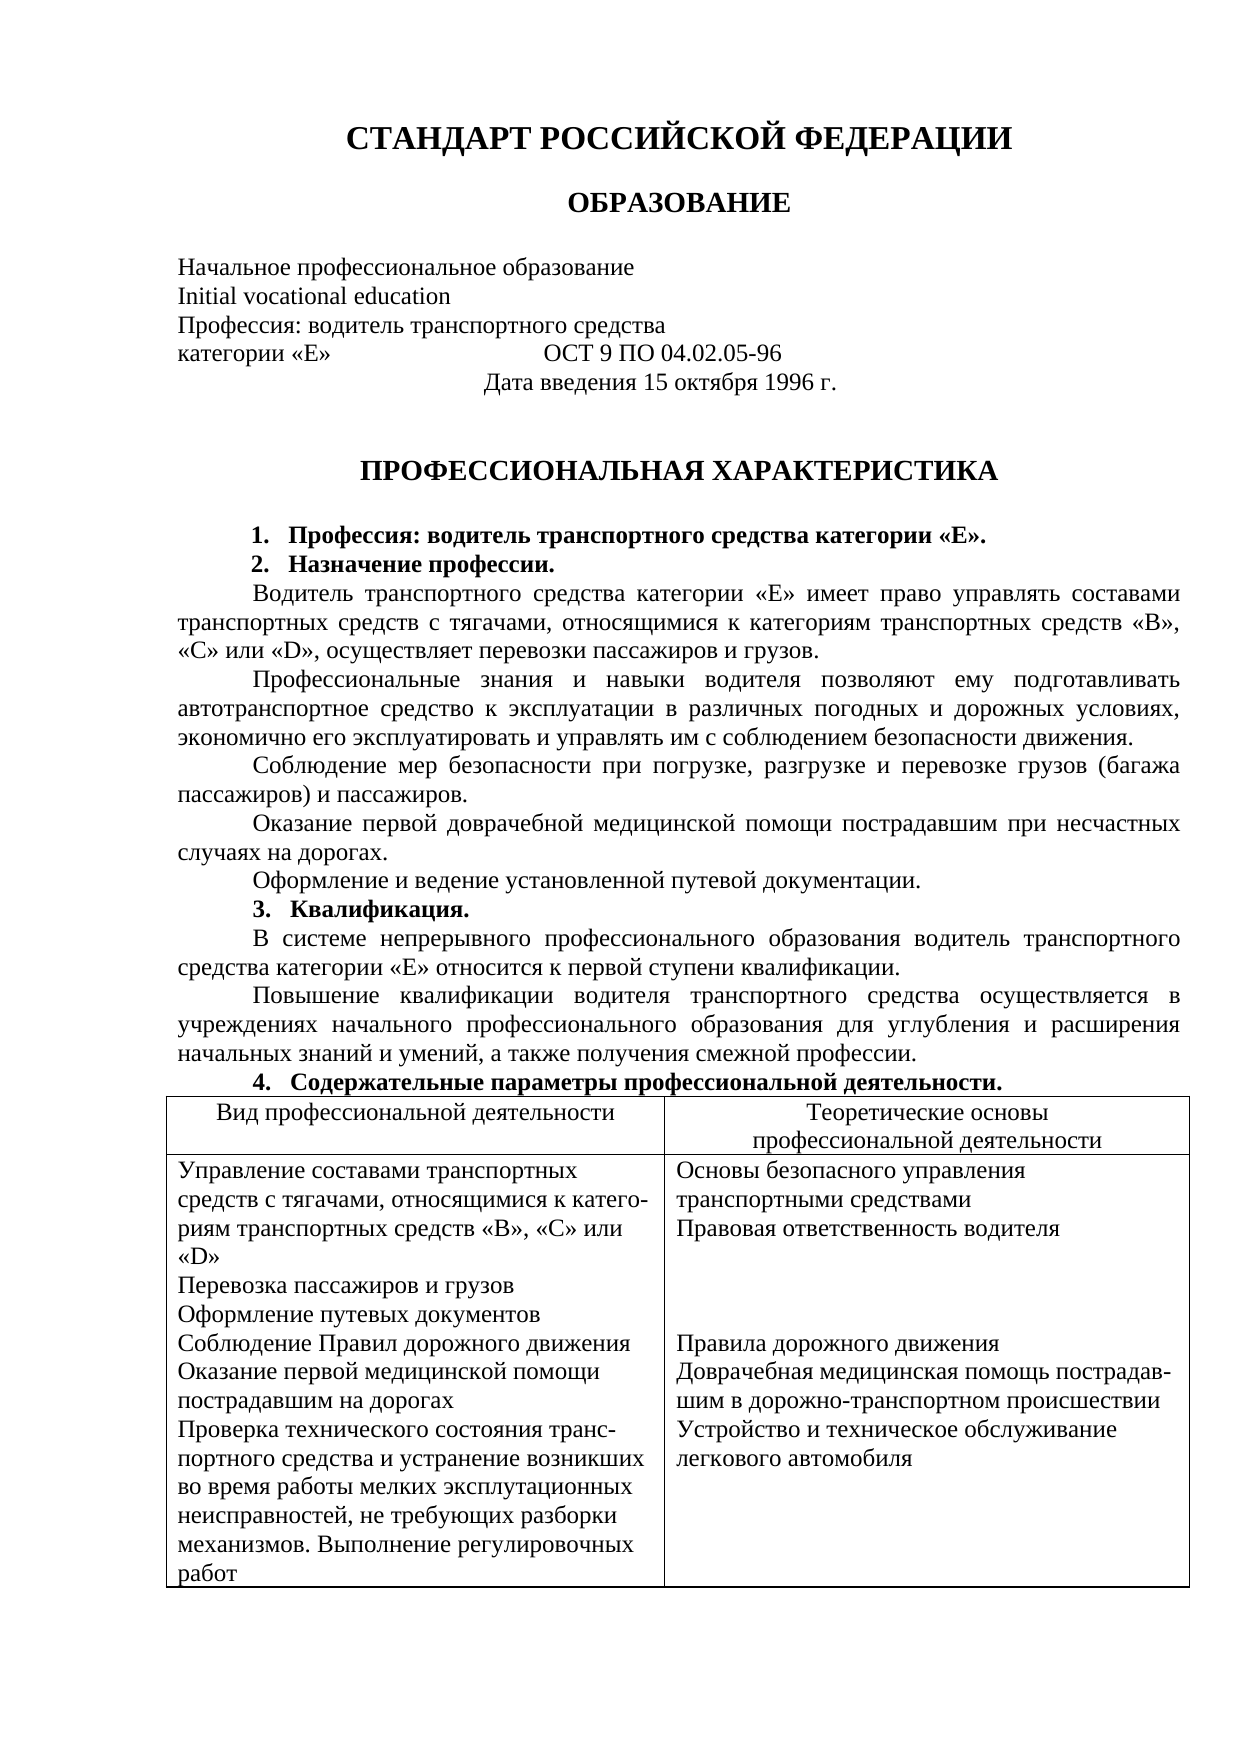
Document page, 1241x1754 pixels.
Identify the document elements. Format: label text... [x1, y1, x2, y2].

text Оказание первой доврачебной медицинской помощи пострадавшим при несчастных случаях на дорогах. [177, 808, 1181, 866]
list Профессия: водитель транспортного средства категории «Е». [251, 521, 1181, 549]
text Оформление и ведение установленной путевой документации. [177, 866, 1181, 894]
text В системе непрерывного профессионального образования водитель транспортного средства категории «Е» относится к первой ступени квалификации. [177, 923, 1181, 981]
text Соблюдение мер безопасности при погрузке, разгрузке и перевозке грузов (багажа пассажиров) и пассажиров. [177, 751, 1181, 808]
text категории «Е» ОСТ 9 ПО 04.02.05-96 [177, 338, 1181, 367]
text ПРОФЕССИОНАЛЬНАЯ ХАРАКТЕРИСТИКА [177, 453, 1181, 487]
text СТАНДАРТ РОССИЙСКОЙ ФЕДЕРАЦИИ [177, 118, 1181, 156]
table_cell Управление составами транспортных средств с тягачами, относящимися к катего-риям транспортных средств «В», «С» или «D» Перевозка пассажиров и грузов Оформление путевых документов Соблюдение Правил дорожного движения Оказание первой медицинской помощи пострадавшим на дорогах Проверка технического состояния транс-портного средства и устранение возникших во время работы мелких эксплутационных неисправностей, не требующих разборки механизмов. Выполнение регулировочных работ [167, 1155, 664, 1586]
text Начальное профессиональное образование [177, 252, 1181, 281]
text Повышение квалификации водителя транспортного средства осуществляется в учреждениях начального профессионального образования для углубления и расширения начальных знаний и умений, а также получения смежной профессии. [177, 981, 1181, 1067]
text Водитель транспортного средства категории «Е» имеет право управлять составами транспортных средств с тягачами, относящимися к категориям транспортных средств «В», «С» или «D», осуществляет перевозки пассажиров и грузов. [177, 578, 1181, 664]
text Дата введения 15 октября 1996 г. [177, 367, 1181, 396]
list Назначение профессии. [251, 549, 1181, 578]
table_header Теоретические основы профессиональной деятельности [665, 1097, 1189, 1154]
text ОБРАЗОВАНИЕ [177, 185, 1181, 219]
text Профессия: водитель транспортного средства [177, 310, 1181, 338]
text Initial vocational education [177, 281, 1181, 310]
text 3. Квалификация. [177, 894, 1181, 923]
table_cell Основы безопасного управления транспортными средствами Правовая ответственность водителя Правила дорожного движения Доврачебная медицинская помощь пострадав-шим в дорожно-транспортном происшествии Устройство и техническое обслуживание легкового автомобиля [665, 1155, 1189, 1586]
text 4. Содержательные параметры профессиональной деятельности. [177, 1067, 1181, 1096]
text Профессиональные знания и навыки водителя позволяют ему подготавливать автотранспортное средство к эксплуатации в различных погодных и дорожных условиях, экономично его эксплуатировать и управлять им с соблюдением безопасности движения. [177, 664, 1181, 751]
table_header Вид профессиональной деятельности [167, 1097, 664, 1154]
